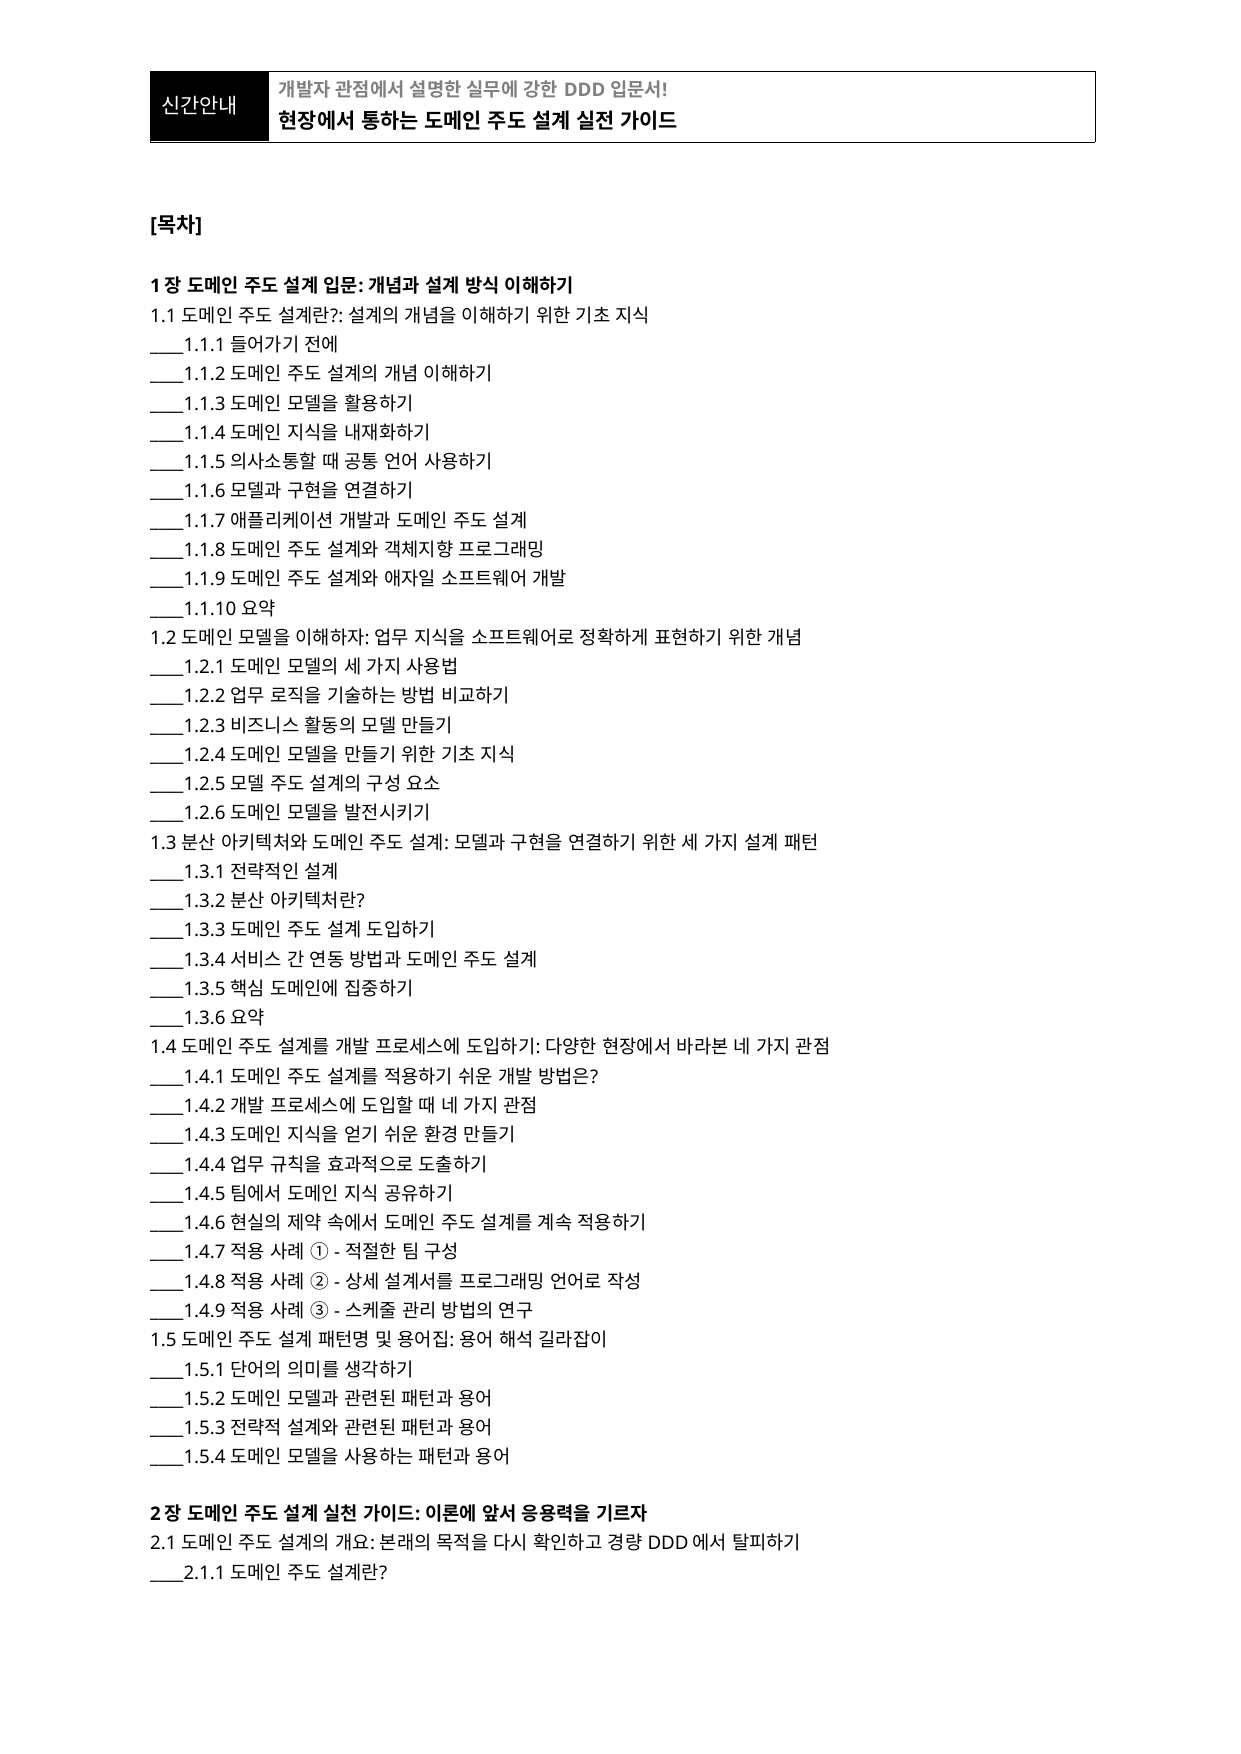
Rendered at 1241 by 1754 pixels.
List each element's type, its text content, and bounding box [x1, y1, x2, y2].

text 1.5 도메인 주도 설계 패턴명 및 용어집: 용어 해석 길라잡이 [150, 1325, 1090, 1352]
text ____1.1.1 들어가기 전에 [150, 330, 1090, 357]
text ____1.1.10 요약 [150, 593, 1090, 620]
text ____1.4.7 적용 사례 ① - 적절한 팀 구성 [150, 1237, 1090, 1264]
text ____1.4.9 적용 사례 ③ - 스케줄 관리 방법의 연구 [150, 1296, 1090, 1323]
text 1장 도메인 주도 설계 입문: 개념과 설계 방식 이해하기 [150, 271, 1090, 298]
text 2.1 도메인 주도 설계의 개요: 본래의 목적을 다시 확인하고 경량 DDD에서 탈피하기 [150, 1528, 1090, 1555]
text 1.4 도메인 주도 설계를 개발 프로세스에 도입하기: 다양한 현장에서 바라본 네 가지 관점 [150, 1032, 1090, 1059]
text ____1.1.3 도메인 모델을 활용하기 [150, 388, 1090, 415]
text ____1.4.1 도메인 주도 설계를 적용하기 쉬운 개발 방법은? [150, 1061, 1090, 1089]
text 2장 도메인 주도 설계 실천 가이드: 이론에 앞서 응용력을 기르자 [150, 1499, 1090, 1526]
text ____1.1.5 의사소통할 때 공통 언어 사용하기 [150, 447, 1090, 474]
text 1.3 분산 아키텍처와 도메인 주도 설계: 모델과 구현을 연결하기 위한 세 가지 설계 패턴 [150, 827, 1090, 854]
text ____1.5.1 단어의 의미를 생각하기 [150, 1354, 1090, 1381]
text ____1.4.6 현실의 제약 속에서 도메인 주도 설계를 계속 적용하기 [150, 1208, 1090, 1235]
text ____1.4.8 적용 사례 ② - 상세 설계서를 프로그래밍 언어로 작성 [150, 1266, 1090, 1293]
text ____1.2.5 모델 주도 설계의 구성 요소 [150, 769, 1090, 796]
text ____1.1.2 도메인 주도 설계의 개념 이해하기 [150, 359, 1090, 386]
text ____1.4.3 도메인 지식을 얻기 쉬운 환경 만들기 [150, 1120, 1090, 1147]
text ____1.5.4 도메인 모델을 사용하는 패턴과 용어 [150, 1442, 1090, 1469]
text ____1.3.2 분산 아키텍처란? [150, 886, 1090, 913]
text ____1.4.5 팀에서 도메인 지식 공유하기 [150, 1178, 1090, 1206]
text [목차] [150, 208, 1090, 238]
text ____1.3.6 요약 [150, 1003, 1090, 1030]
text ____1.2.4 도메인 모델을 만들기 위한 기초 지식 [150, 739, 1090, 767]
text ____1.3.5 핵심 도메인에 집중하기 [150, 974, 1090, 1001]
text 1.2 도메인 모델을 이해하자: 업무 지식을 소프트웨어로 정확하게 표현하기 위한 개념 [150, 622, 1090, 649]
text ____1.3.4 서비스 간 연동 방법과 도메인 주도 설계 [150, 944, 1090, 972]
text ____1.3.1 전략적인 설계 [150, 857, 1090, 884]
text ____1.1.8 도메인 주도 설계와 객체지향 프로그래밍 [150, 534, 1090, 562]
text ____1.4.2 개발 프로세스에 도입할 때 네 가지 관점 [150, 1091, 1090, 1118]
text ____2.1.1 도메인 주도 설계란? [150, 1557, 1090, 1584]
text ____1.1.7 애플리케이션 개발과 도메인 주도 설계 [150, 505, 1090, 532]
text ____1.5.3 전략적 설계와 관련된 패턴과 용어 [150, 1413, 1090, 1440]
text 1.1 도메인 주도 설계란?: 설계의 개념을 이해하기 위한 기초 지식 [150, 300, 1090, 328]
text ____1.4.4 업무 규칙을 효과적으로 도출하기 [150, 1149, 1090, 1176]
text ____1.5.2 도메인 모델과 관련된 패턴과 용어 [150, 1383, 1090, 1411]
text ____1.2.6 도메인 모델을 발전시키기 [150, 798, 1090, 825]
text ____1.2.3 비즈니스 활동의 모델 만들기 [150, 710, 1090, 737]
text ____1.1.4 도메인 지식을 내재화하기 [150, 417, 1090, 445]
text ____1.1.9 도메인 주도 설계와 애자일 소프트웨어 개발 [150, 564, 1090, 591]
text ____1.2.2 업무 로직을 기술하는 방법 비교하기 [150, 681, 1090, 708]
text ____1.2.1 도메인 모델의 세 가지 사용법 [150, 652, 1090, 679]
text ____1.1.6 모델과 구현을 연결하기 [150, 476, 1090, 503]
text ____1.3.3 도메인 주도 설계 도입하기 [150, 915, 1090, 942]
